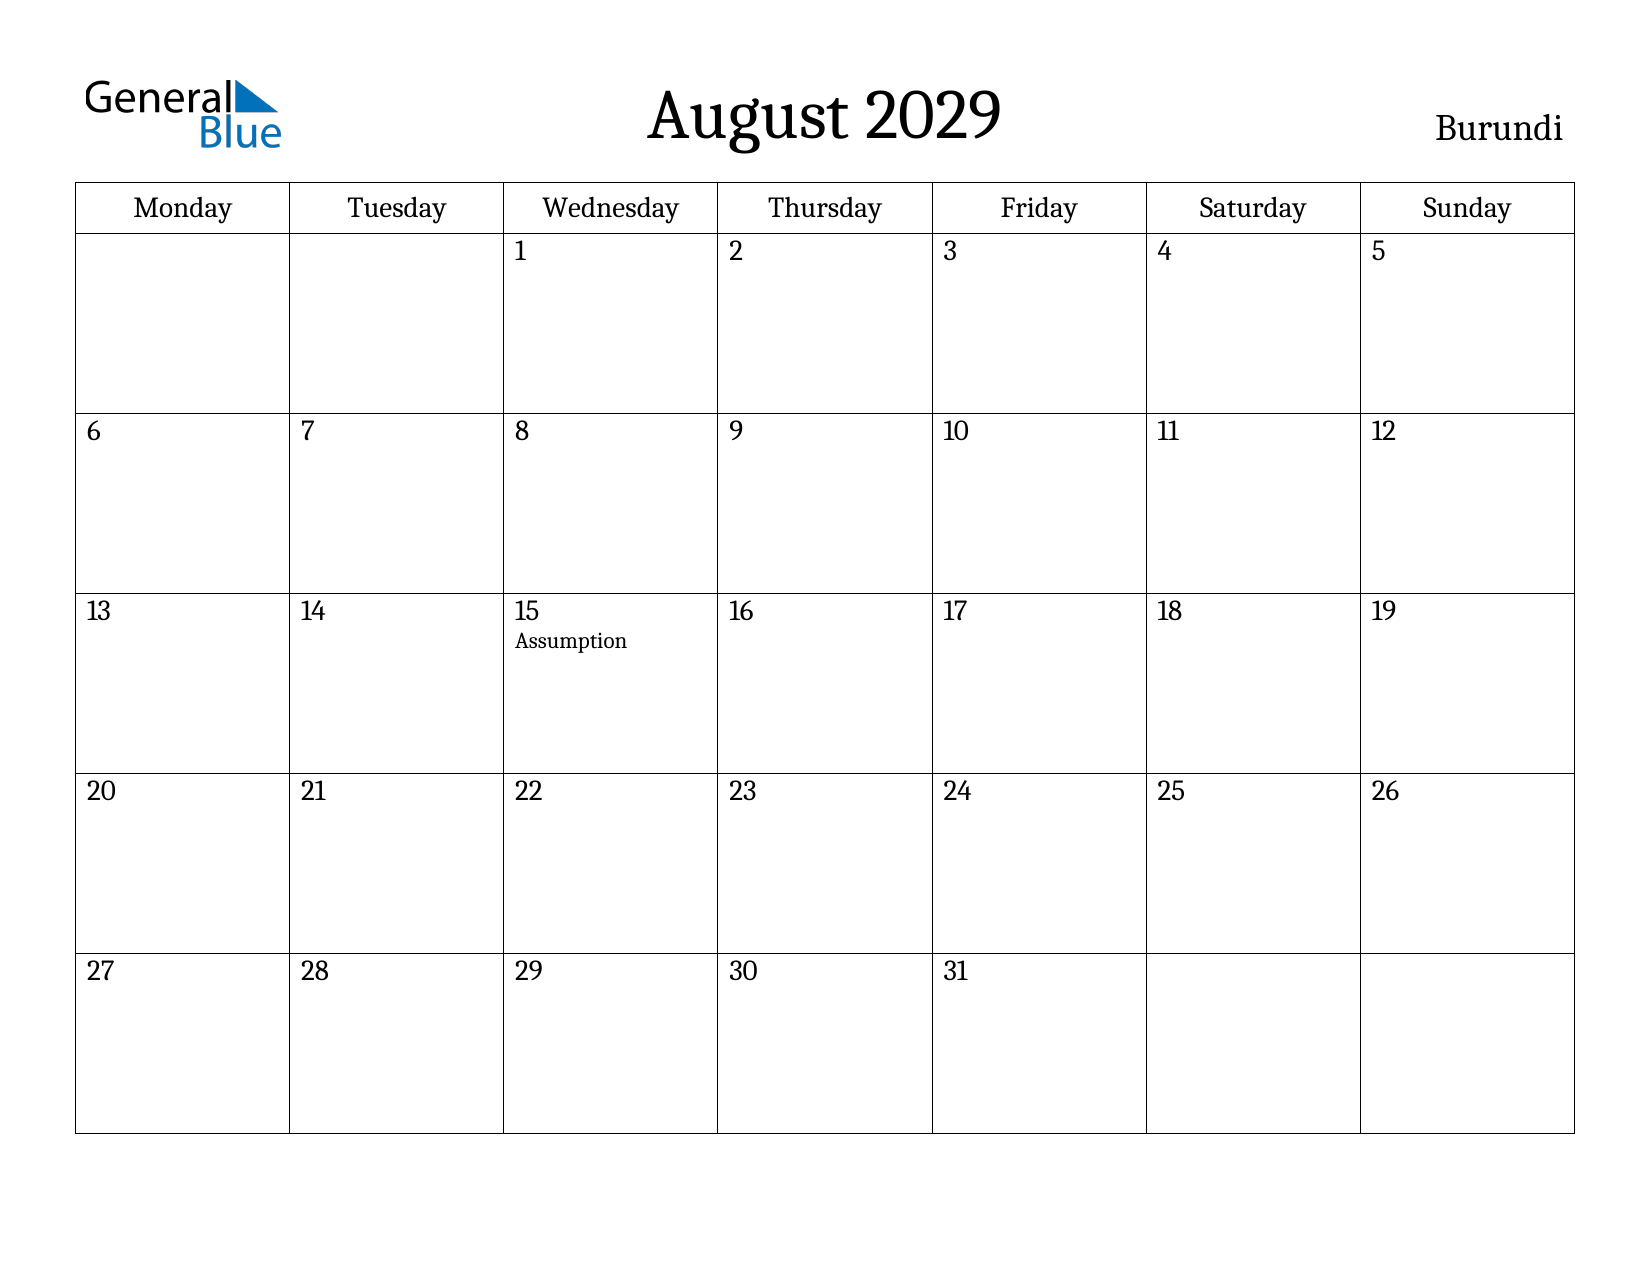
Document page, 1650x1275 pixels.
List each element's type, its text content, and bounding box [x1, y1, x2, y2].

table_cell Assumption [504, 627, 717, 773]
table_cell [933, 808, 1146, 953]
table_cell [76, 448, 289, 593]
table_cell 28 [290, 954, 503, 987]
table_cell 5 [1361, 234, 1574, 267]
table_cell 4 [1147, 234, 1360, 267]
table_cell [1361, 808, 1574, 953]
table_cell [933, 267, 1146, 413]
table_cell [1361, 627, 1574, 773]
table_cell Tuesday [290, 183, 503, 233]
table_cell 17 [933, 594, 1146, 627]
table_cell [76, 988, 289, 1133]
table_cell [290, 448, 503, 593]
table_cell 11 [1147, 414, 1360, 447]
picture [86, 80, 281, 148]
table_cell [76, 627, 289, 773]
table_cell [1147, 267, 1360, 413]
table_cell [718, 448, 932, 593]
table_cell 24 [933, 774, 1146, 807]
table_cell 3 [933, 234, 1146, 267]
table_header Burundi [1146, 75, 1574, 182]
table_cell Monday [76, 183, 289, 233]
table_cell [504, 808, 717, 953]
table_cell 1 [504, 234, 717, 267]
table_cell 20 [76, 774, 289, 807]
table_cell 10 [933, 414, 1146, 447]
table_cell [290, 267, 503, 413]
table_header [76, 75, 503, 182]
table_cell 16 [718, 594, 932, 627]
table_cell [718, 627, 932, 773]
table_cell [1147, 808, 1360, 953]
table_cell [504, 267, 717, 413]
table_cell [290, 234, 503, 267]
table_cell 14 [290, 594, 503, 627]
table_cell 22 [504, 774, 717, 807]
table_cell 18 [1147, 594, 1360, 627]
table_cell 25 [1147, 774, 1360, 807]
table_cell 29 [504, 954, 717, 987]
table_cell [504, 448, 717, 593]
table_cell [1147, 988, 1360, 1133]
table_cell [76, 808, 289, 953]
table_cell 7 [290, 414, 503, 447]
table_cell [1361, 988, 1574, 1133]
table_cell 26 [1361, 774, 1574, 807]
table_cell 15 [504, 594, 717, 627]
table_cell Thursday [718, 183, 932, 233]
table_cell [504, 988, 717, 1133]
table_cell 27 [76, 954, 289, 987]
table_cell [1361, 954, 1574, 987]
table_cell [76, 267, 289, 413]
table_cell [718, 808, 932, 953]
table_cell 23 [718, 774, 932, 807]
table_cell [1147, 954, 1360, 987]
table_header August 2029 [504, 75, 1146, 182]
table_cell [290, 988, 503, 1133]
table_cell [933, 988, 1146, 1133]
table_cell 9 [718, 414, 932, 447]
table_cell [933, 627, 1146, 773]
table_cell 6 [76, 414, 289, 447]
table_cell 2 [718, 234, 932, 267]
table_cell [1147, 448, 1360, 593]
table_cell [933, 448, 1146, 593]
table_cell [1147, 627, 1360, 773]
table_cell Wednesday [504, 183, 717, 233]
table_cell [718, 988, 932, 1133]
table_cell [1361, 448, 1574, 593]
table_cell 12 [1361, 414, 1574, 447]
table_cell Saturday [1147, 183, 1360, 233]
table_cell Friday [933, 183, 1146, 233]
table_cell [718, 267, 932, 413]
table_cell 13 [76, 594, 289, 627]
table_cell 8 [504, 414, 717, 447]
table_cell Sunday [1361, 183, 1574, 233]
table_cell [76, 234, 289, 267]
table_cell [1361, 267, 1574, 413]
table_cell [290, 808, 503, 953]
table_cell 31 [933, 954, 1146, 987]
table_cell 21 [290, 774, 503, 807]
table_cell [290, 627, 503, 773]
table_cell 30 [718, 954, 932, 987]
table_cell 19 [1361, 594, 1574, 627]
